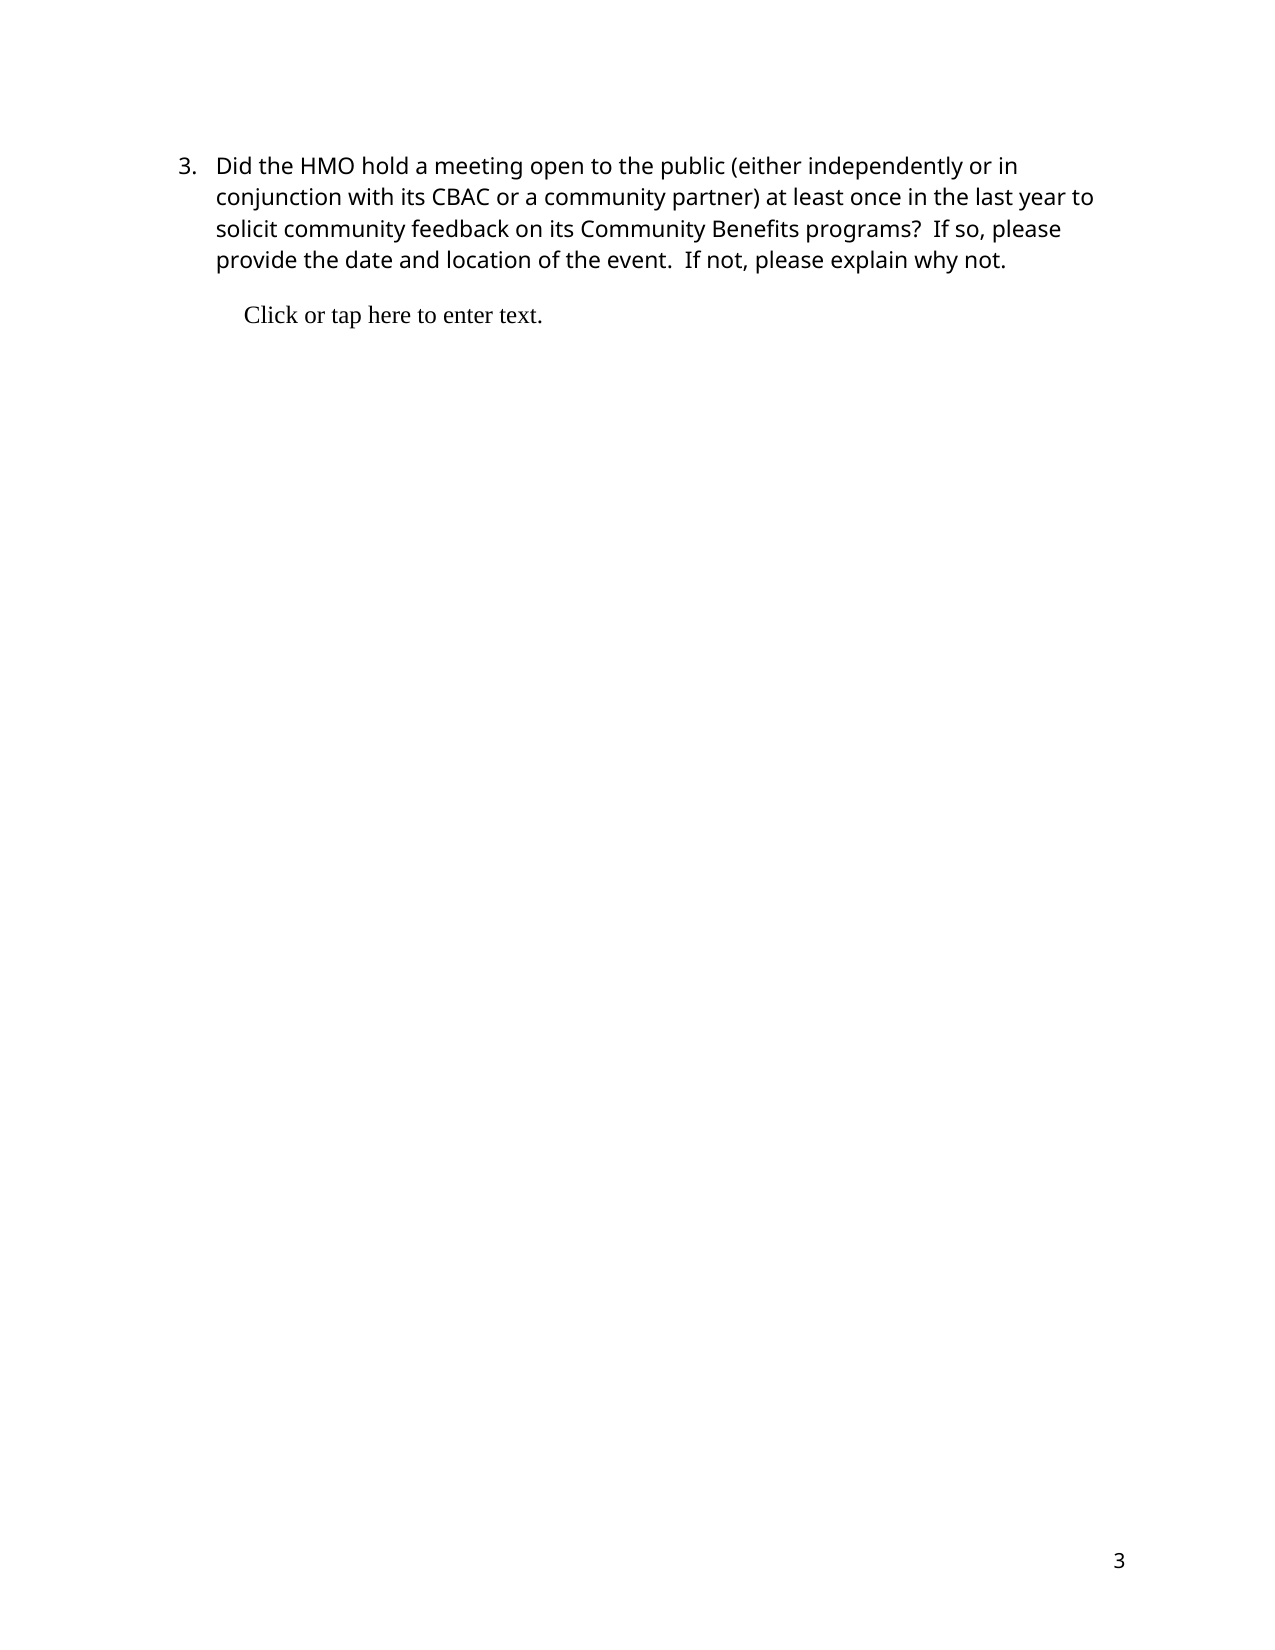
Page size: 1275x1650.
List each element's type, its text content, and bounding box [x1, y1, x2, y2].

list Did the HMO hold a meeting open to the public (either independently or in conjunction with its CBAC or a community partner) at least once in the last year to solicit community feedback on its Community Benefits programs? If so, please provide the date and location of the event. If not, please explain why not. [178, 150, 1125, 275]
